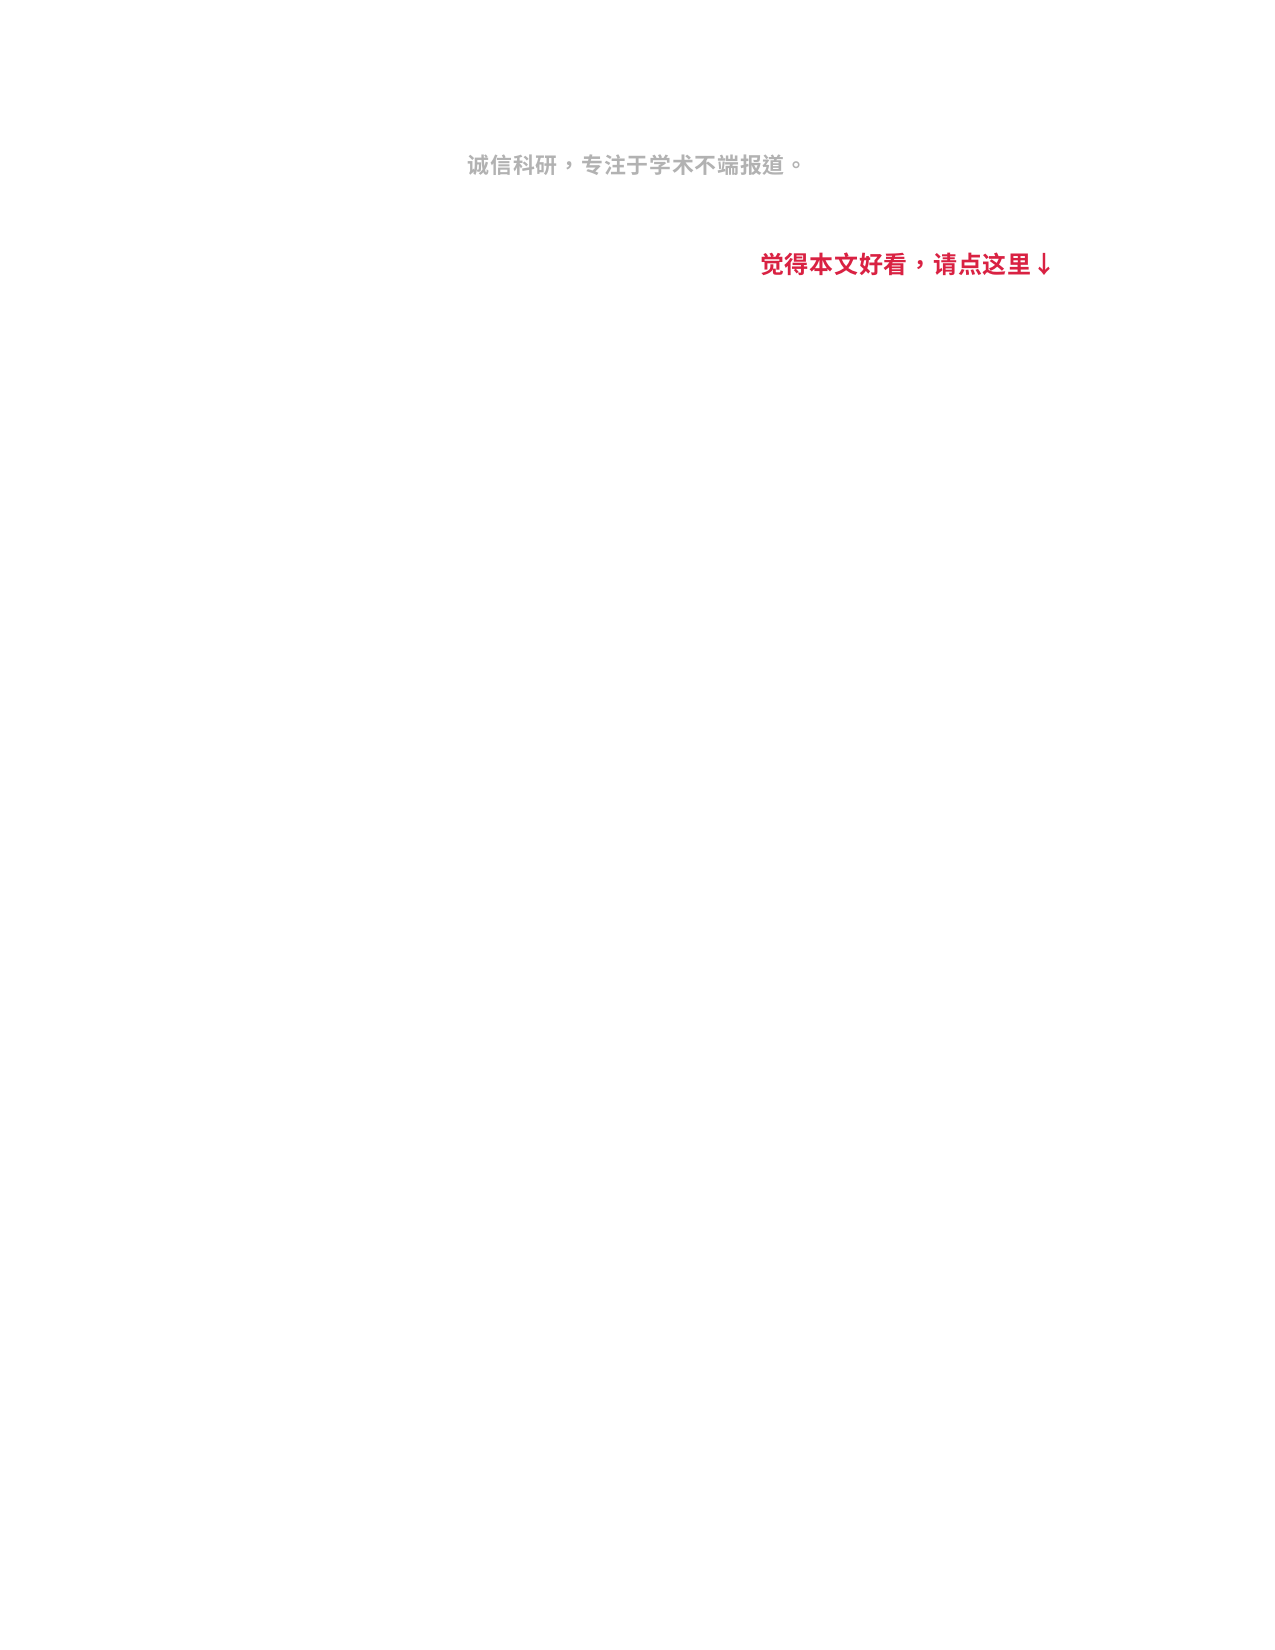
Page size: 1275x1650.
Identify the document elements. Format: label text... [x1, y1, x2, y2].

text 觉得本文好看，请点这里↓ [219, 248, 1056, 281]
text 诚信科研，专注于学术不端报道。 [219, 150, 1056, 180]
